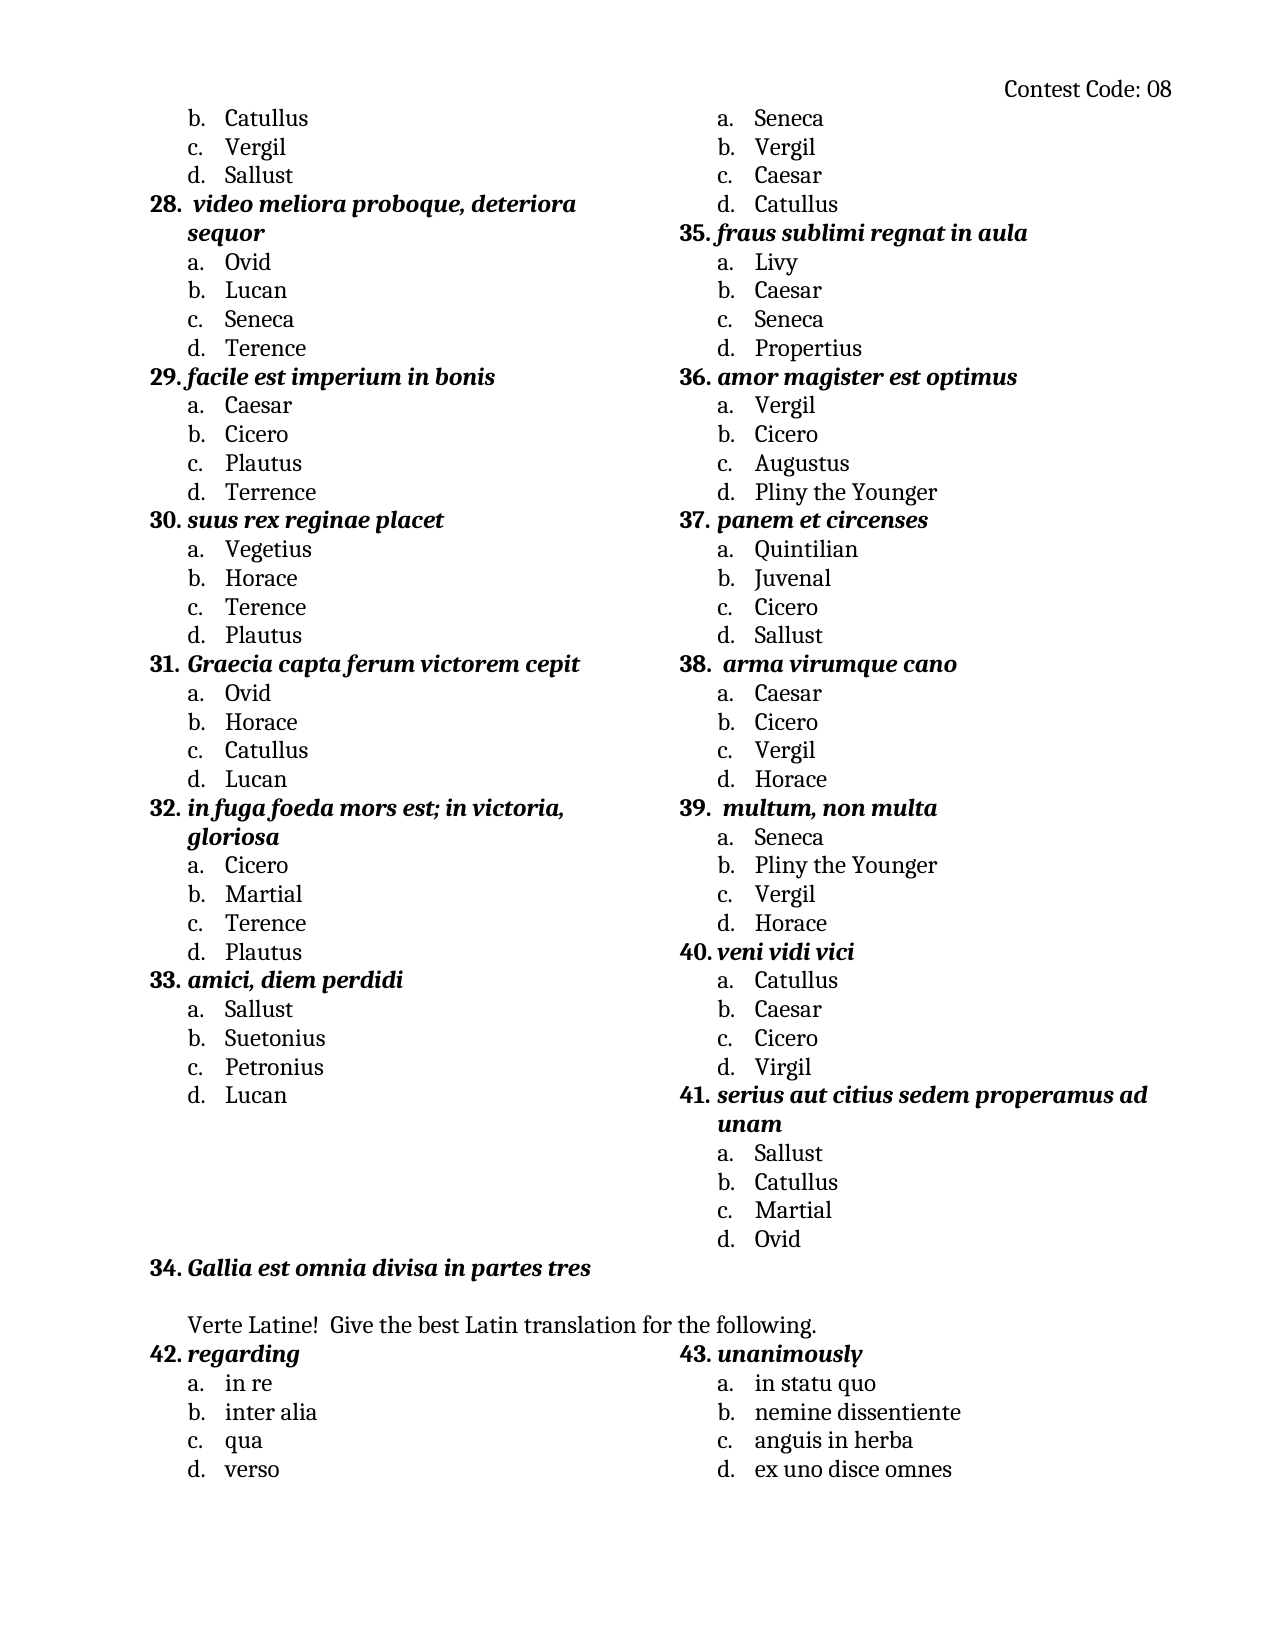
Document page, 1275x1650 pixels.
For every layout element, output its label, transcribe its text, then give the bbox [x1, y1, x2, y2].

list Vergil [717, 391, 1172, 420]
list Catullus [717, 1167, 1172, 1196]
list Pliny the Younger [717, 851, 1172, 880]
list Juvenal [717, 564, 1172, 592]
list Cicero [187, 851, 642, 880]
list Sallust [187, 995, 642, 1024]
list Horace [187, 564, 642, 592]
list Terrence [187, 477, 642, 506]
list in statu quo [717, 1369, 1172, 1397]
list Ovid [187, 247, 642, 276]
list Pliny the Younger [717, 477, 1172, 506]
list Caesar [717, 995, 1172, 1024]
list regarding [150, 1340, 642, 1369]
list Vergil [187, 132, 642, 161]
list Cicero [187, 420, 642, 449]
list veni vidi vici [679, 937, 1172, 966]
list suus rex reginae placet [150, 506, 642, 535]
list in re [187, 1369, 642, 1397]
list Sallust [717, 621, 1172, 650]
list Catullus [717, 190, 1172, 219]
list Catullus [187, 736, 642, 765]
list Ovid [187, 679, 642, 707]
list Sallust [187, 161, 642, 190]
list Vergil [717, 736, 1172, 765]
list Plautus [187, 449, 642, 477]
list Vegetius [187, 535, 642, 564]
list Seneca [717, 104, 1172, 132]
list Gallia est omnia divisa in partes tres [150, 1254, 642, 1282]
list video meliora proboque, deteriora sequor [150, 190, 642, 247]
list Caesar [717, 161, 1172, 190]
list Lucan [187, 276, 642, 305]
list Caesar [187, 391, 642, 420]
list ex uno disce omnes [717, 1455, 1172, 1484]
list Catullus [717, 966, 1172, 995]
list unanimously [679, 1340, 1172, 1369]
list Propertius [717, 334, 1172, 362]
list Suetonius [187, 1024, 642, 1052]
list Quintilian [717, 535, 1172, 564]
list Vergil [717, 132, 1172, 161]
list arma virumque cano [679, 650, 1172, 679]
list serius aut citius sedem properamus ad unam [679, 1081, 1172, 1139]
list Augustus [717, 449, 1172, 477]
list Terence [187, 334, 642, 362]
list Terence [187, 909, 642, 937]
list Martial [717, 1196, 1172, 1225]
list qua [187, 1426, 642, 1455]
list Terence [187, 592, 642, 621]
list Horace [717, 765, 1172, 794]
list Ovid [717, 1225, 1172, 1254]
list Petronius [187, 1052, 642, 1081]
list nemine dissentiente [717, 1397, 1172, 1426]
list Livy [717, 247, 1172, 276]
list Plautus [187, 937, 642, 966]
list fraus sublimi regnat in aula [679, 219, 1172, 247]
list Seneca [187, 305, 642, 334]
list panem et circenses [679, 506, 1172, 535]
list Plautus [187, 621, 642, 650]
list Virgil [717, 1052, 1172, 1081]
list Cicero [717, 592, 1172, 621]
list Cicero [717, 707, 1172, 736]
list anguis in herba [717, 1426, 1172, 1455]
list Seneca [717, 822, 1172, 851]
list amici, diem perdidi [150, 966, 642, 995]
list Horace [717, 909, 1172, 937]
list Martial [187, 880, 642, 909]
list amor magister est optimus [679, 362, 1172, 391]
list facile est imperium in bonis [150, 362, 642, 391]
list multum, non multa [679, 794, 1172, 822]
list Seneca [717, 305, 1172, 334]
list Lucan [187, 1081, 642, 1110]
list Lucan [187, 765, 642, 794]
list Catullus [187, 104, 642, 132]
list Caesar [717, 276, 1172, 305]
list inter alia [187, 1397, 642, 1426]
list verso [187, 1455, 642, 1484]
list in fuga foeda mors est; in victoria, gloriosa [150, 794, 642, 851]
list Sallust [717, 1139, 1172, 1167]
list Graecia capta ferum victorem cepit [150, 650, 642, 679]
list Horace [187, 707, 642, 736]
list Cicero [717, 420, 1172, 449]
list Cicero [717, 1024, 1172, 1052]
text Verte Latine! Give the best Latin translation for the following. [187, 1311, 1172, 1340]
list Vergil [717, 880, 1172, 909]
list Caesar [717, 679, 1172, 707]
